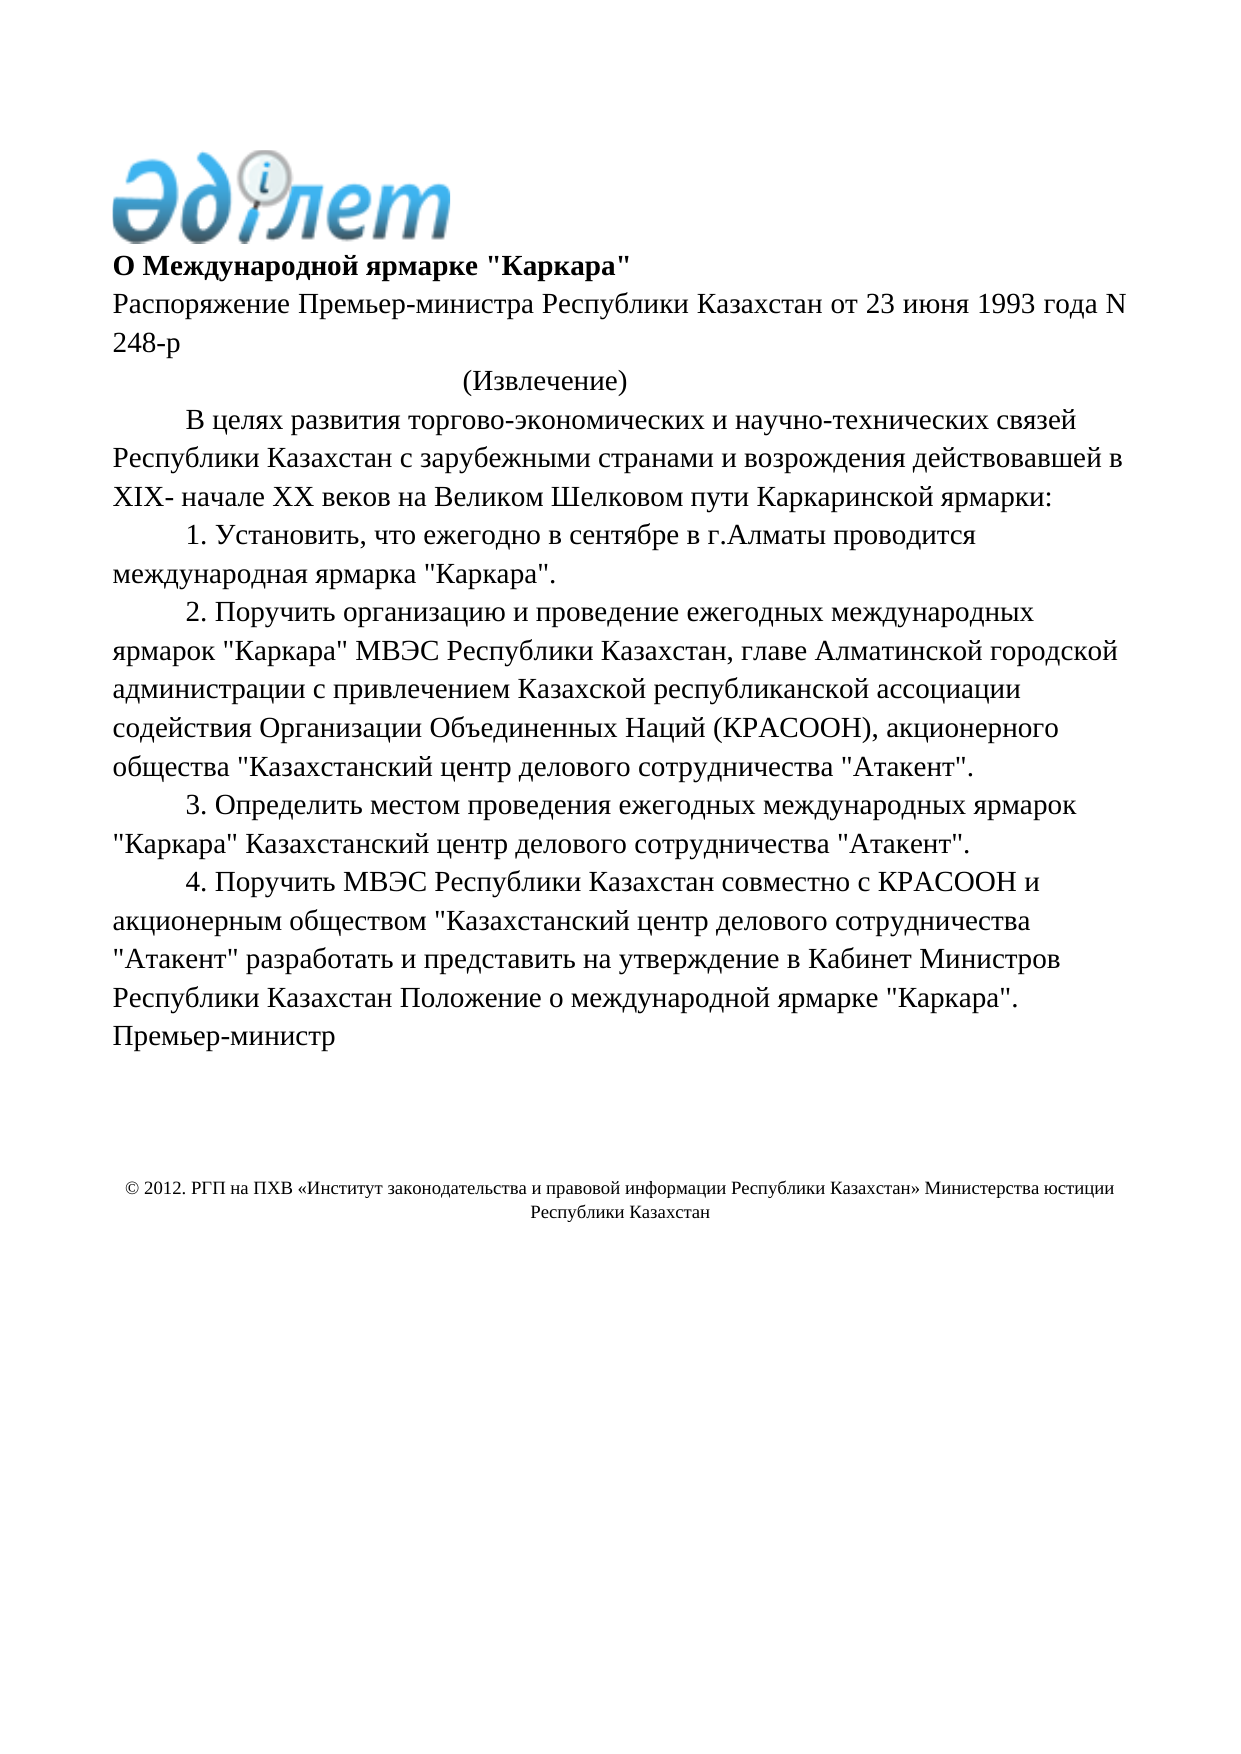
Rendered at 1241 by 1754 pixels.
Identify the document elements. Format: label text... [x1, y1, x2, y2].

text (Извлечение) В целях развития торгово-экономических и научно-технических связей Республики Казахстан с зарубежными странами и возрождения действовавшей в ХIХ- начале ХХ веков на Великом Шелковом пути Каркаринской ярмарки: 1. Установить, что ежегодно в сентябре в г.Алматы проводится международная ярмарка "Каркара". 2. Поручить организацию и проведение ежегодных международных ярмарок "Каркара" МВЭС Республики Казахстан, главе Алматинской городской администрации с привлечением Казахской республиканской ассоциации содействия Организации Объединенных Наций (КРАСООН), акционерного общества "Казахстанский центр делового сотрудничества "Атакент". 3. Определить местом проведения ежегодных международных ярмарок "Каркара" Казахстанский центр делового сотрудничества "Атакент". 4. Поручить МВЭС Республики Казахстан совместно с КРАСООН и акционерным обществом "Казахстанский центр делового сотрудничества "Атакент" разработать и представить на утверждение в Кабинет Министров Республики Казахстан Положение о международной ярмарке "Каркара". Премьер-министр [112, 363, 1128, 1082]
picture [112, 150, 451, 244]
text Распоряжение Премьер-министра Республики Казахстан от 23 июня 1993 года N 248-p [112, 286, 1128, 358]
text О Международной ярмарке "Каркара" [112, 248, 1128, 281]
text © 2012. РГП на ПХВ «Институт законодательства и правовой информации Республики Казахстан» Министерства юстиции Республики Казахстан [112, 1177, 1128, 1223]
